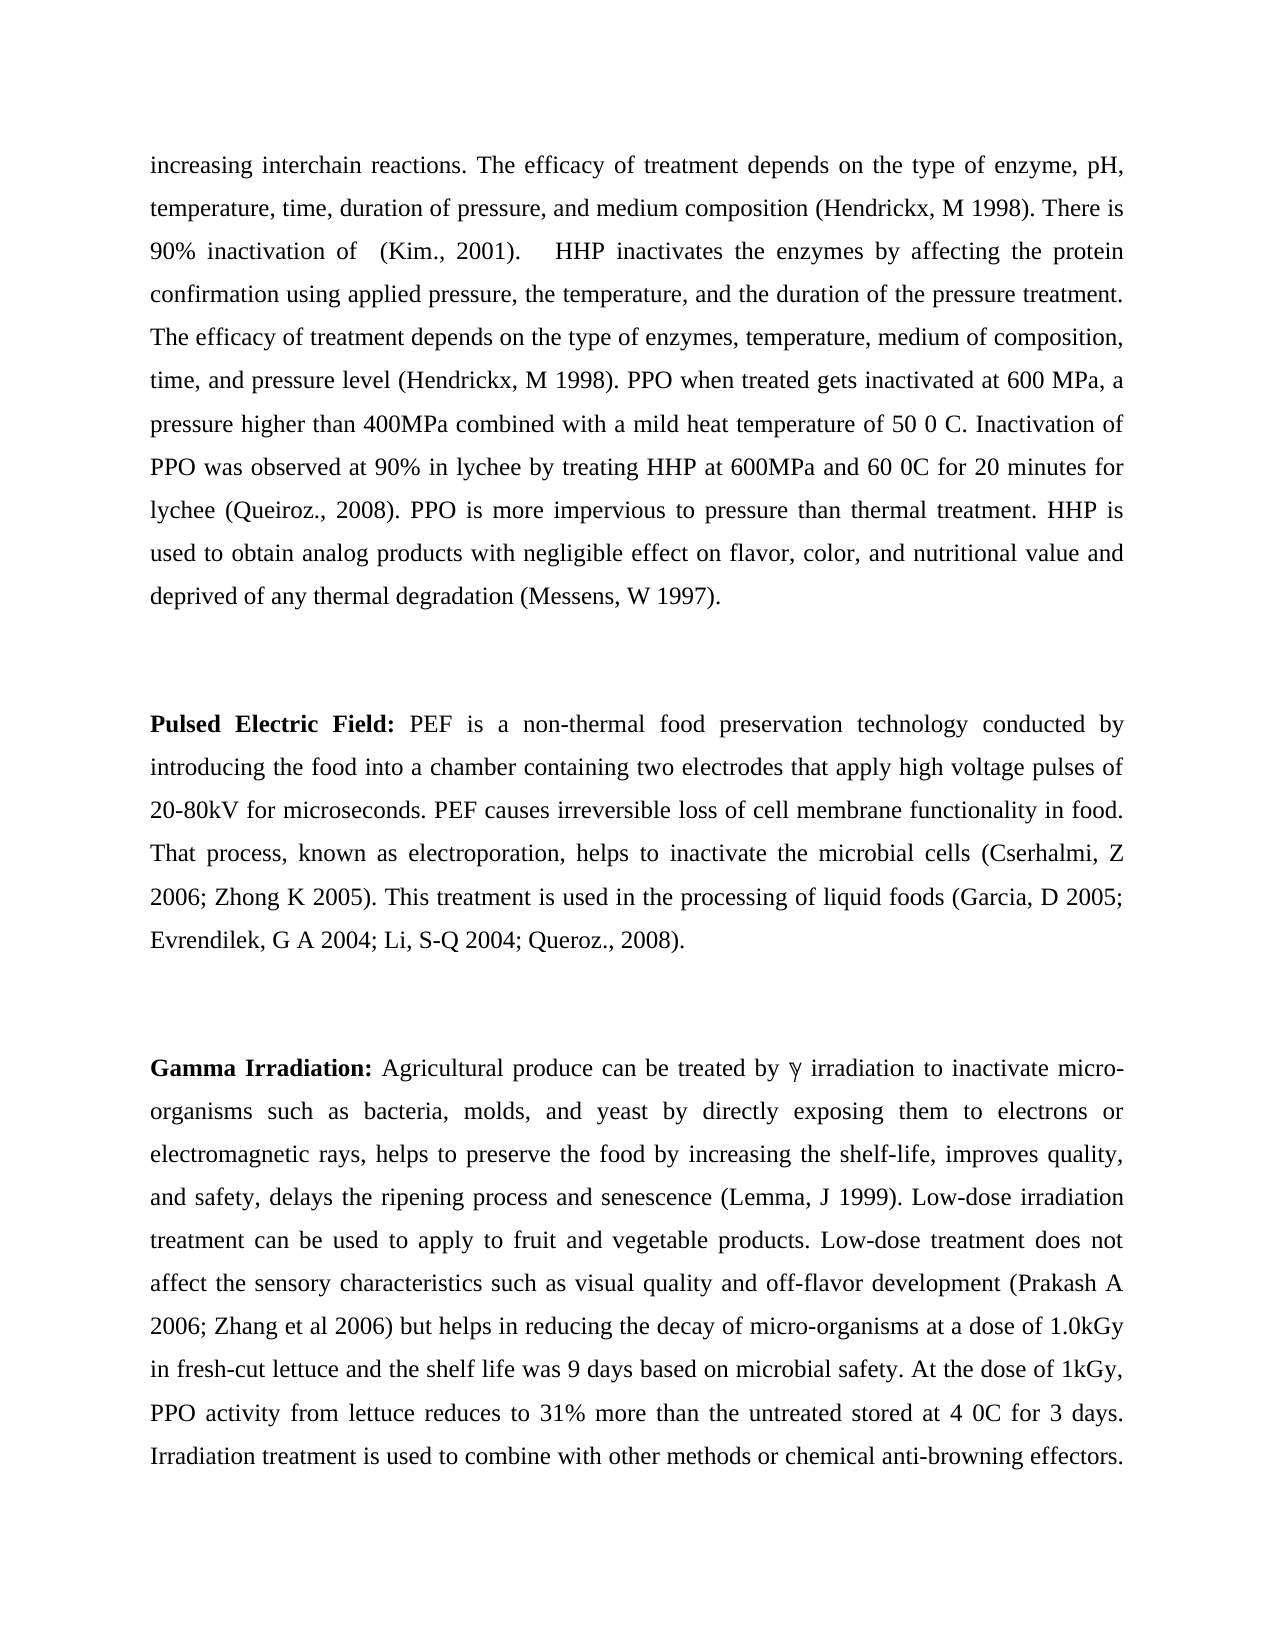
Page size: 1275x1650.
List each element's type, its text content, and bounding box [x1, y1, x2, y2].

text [150, 1053, 1125, 1469]
text Pulsed Electric Field: PEF is a non-thermal food preservation technology conducted by introducing the food into a chamber containing two electrodes that apply high voltage pulses of 20-80kV for microseconds. PEF causes irreversible loss of cell membrane functionality in food. That process, known as electroporation, helps to inactivate the microbial cells (Cserhalmi, Z 2006; Zhong K 2005). This treatment is used in the processing of liquid foods (Garcia, D 2005; Evrendilek, G A 2004; Li, S-Q 2004; Queroz., 2008). [150, 709, 1125, 953]
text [150, 150, 1125, 610]
